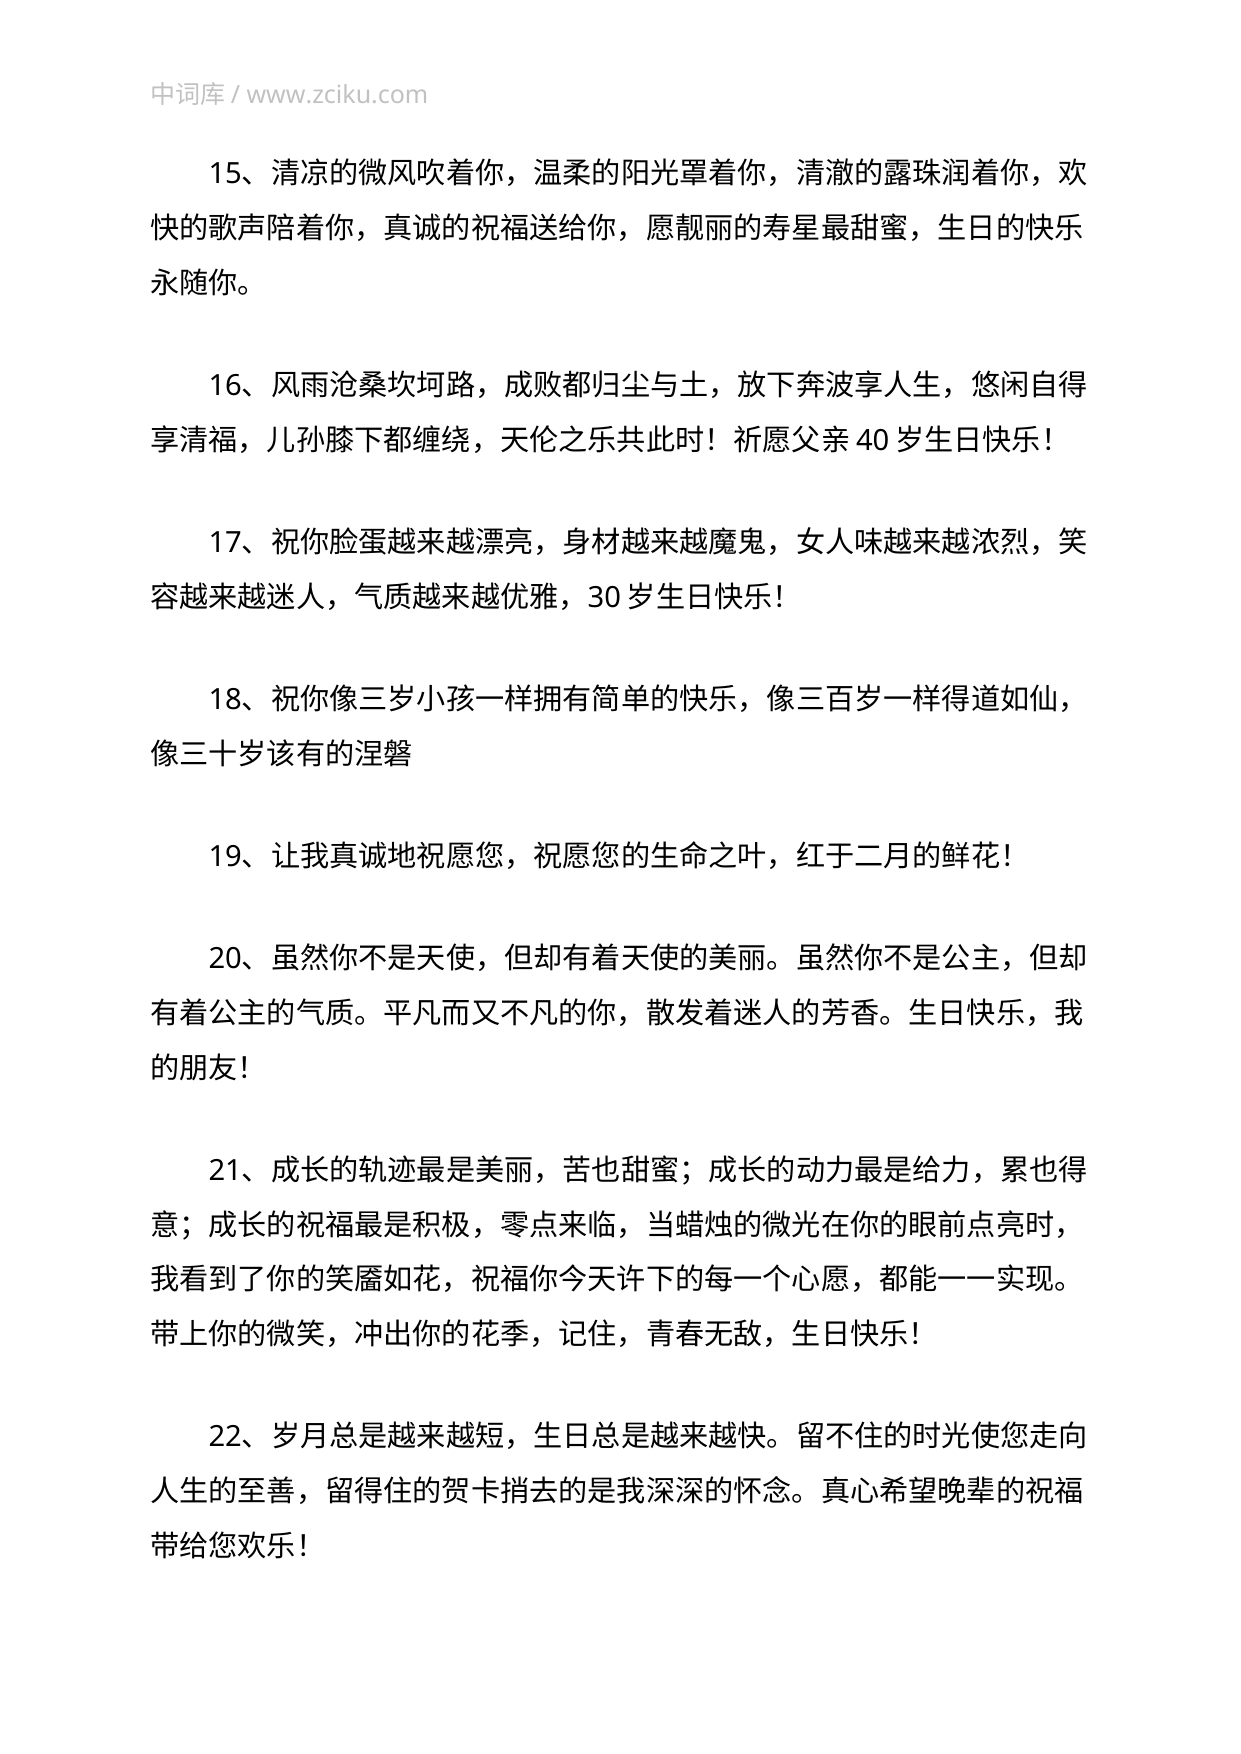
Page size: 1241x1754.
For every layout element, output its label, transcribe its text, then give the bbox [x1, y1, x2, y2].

text 21、成长的轨迹最是美丽，苦也甜蜜；成长的动力最是给力，累也得意；成长的祝福最是积极，零点来临，当蜡烛的微光在你的眼前点亮时，我看到了你的笑靥如花，祝福你今天许下的每一个心愿，都能一一实现。带上你的微笑，冲出你的花季，记住，青春无敌，生日快乐！ [150, 1146, 1090, 1353]
text 18、祝你像三岁小孩一样拥有简单的快乐，像三百岁一样得道如仙，像三十岁该有的涅磐 [150, 676, 1090, 773]
text 19、让我真诚地祝愿您，祝愿您的生命之叶，红于二月的鲜花！ [150, 832, 1090, 875]
text 22、岁月总是越来越短，生日总是越来越快。留不住的时光使您走向人生的至善，留得住的贺卡捎去的是我深深的怀念。真心希望晚辈的祝福带给您欢乐！ [150, 1413, 1090, 1565]
text 17、祝你脸蛋越来越漂亮，身材越来越魔鬼，女人味越来越浓烈，笑容越来越迷人，气质越来越优雅，30岁生日快乐！ [150, 519, 1090, 616]
text 16、风雨沧桑坎坷路，成败都归尘与土，放下奔波享人生，悠闲自得享清福，儿孙膝下都缠绕，天伦之乐共此时！祈愿父亲40岁生日快乐！ [150, 362, 1090, 459]
text 15、清凉的微风吹着你，温柔的阳光罩着你，清澈的露珠润着你，欢快的歌声陪着你，真诚的祝福送给你，愿靓丽的寿星最甜蜜，生日的快乐永随你。 [150, 150, 1090, 302]
text 20、虽然你不是天使，但却有着天使的美丽。虽然你不是公主，但却有着公主的气质。平凡而又不凡的你，散发着迷人的芳香。生日快乐，我的朋友！ [150, 934, 1090, 1087]
